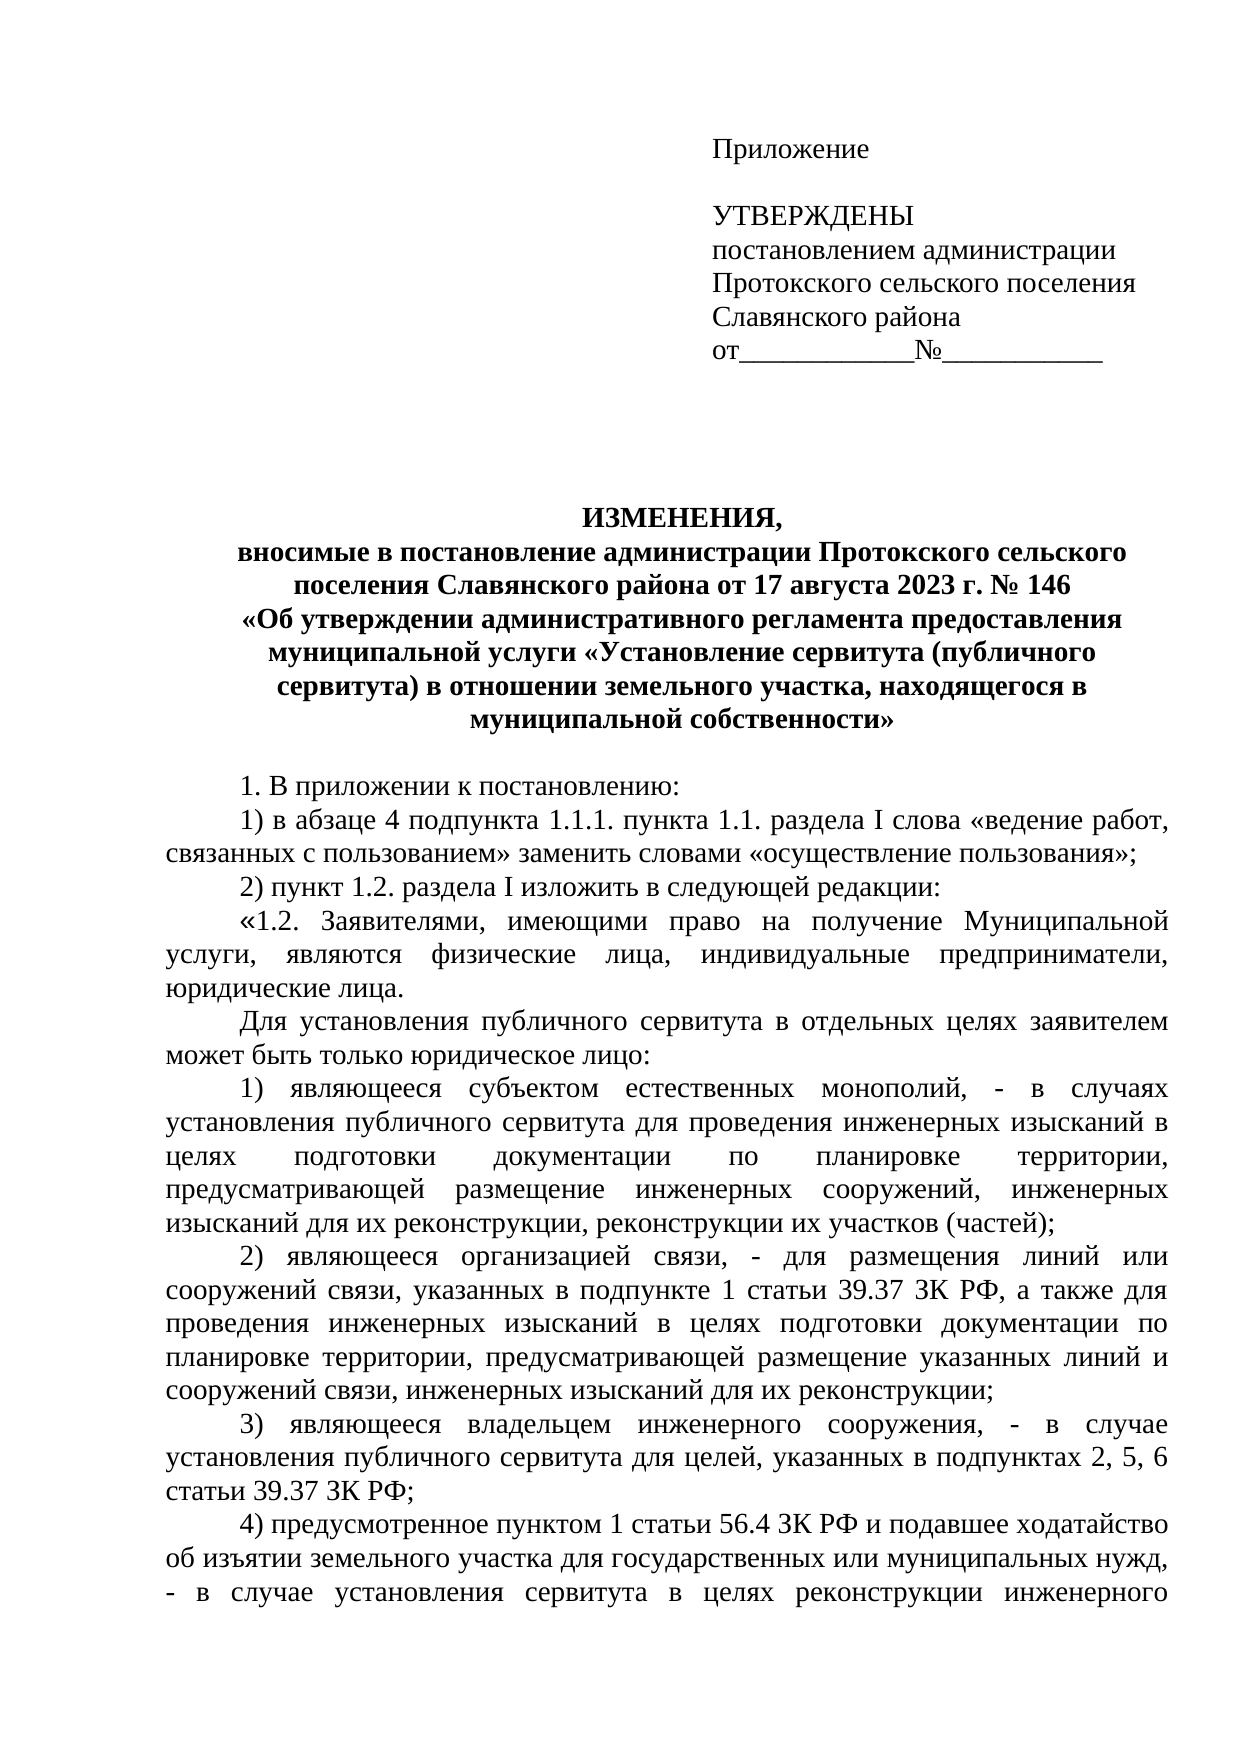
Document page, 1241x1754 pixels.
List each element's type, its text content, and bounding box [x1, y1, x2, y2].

text ИЗМЕНЕНИЯ, [195, 500, 1169, 534]
text 1) в абзаце 4 подпункта 1.1.1. пункта 1.1. раздела I слова «ведение работ, связанных с пользованием» заменить словами «осуществление пользования»; [165, 802, 1169, 869]
text 2) являющееся организацией связи, - для размещения линий или сооружений связи, указанных в подпункте 1 статьи 39.37 ЗК РФ, а также для проведения инженерных изысканий в целях подготовки документации по планировке территории, предусматривающей размещение указанных линий и сооружений связи, инженерных изысканий для их реконструкции; [165, 1238, 1169, 1406]
text «1.2. Заявителями, имеющими право на получение Муниципальной услуги, являются физические лица, индивидуальные предприниматели, юридические лица. [165, 903, 1169, 1003]
text вносимые в постановление администрации Протокского сельского поселения Славянского района от 17 августа 2023 г. № 146 [195, 534, 1169, 601]
text Приложение [712, 131, 1169, 165]
text «Об утверждении административного регламента предоставления муниципальной услуги «Установление сервитута (публичного сервитута) в отношении земельного участка, находящегося в муниципальной собственности» [195, 601, 1169, 735]
text УТВЕРЖДЕНЫ [712, 198, 1169, 232]
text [165, 1507, 1169, 1607]
text Для установления публичного сервитута в отдельных целях заявителем может быть только юридическое лицо: [165, 1003, 1169, 1071]
text 2) пункт 1.2. раздела I изложить в следующей редакции: [165, 869, 1169, 903]
text 3) являющееся владельцем инженерного сооружения, - в случае установления публичного сервитута для целей, указанных в подпунктах 2, 5, 6 статьи 39.37 ЗК РФ; [165, 1406, 1169, 1507]
text Протокского сельского поселения Славянского района [712, 265, 1169, 332]
text от____________№___________ [712, 332, 1169, 366]
text 1. В приложении к постановлению: [165, 768, 1169, 802]
text постановлением администрации [712, 232, 1169, 265]
text 1) являющееся субъектом естественных монополий, - в случаях установления публичного сервитута для проведения инженерных изысканий в целях подготовки документации по планировке территории, предусматривающей размещение инженерных сооружений, инженерных изысканий для их реконструкции, реконструкции их участков (частей); [165, 1071, 1169, 1238]
